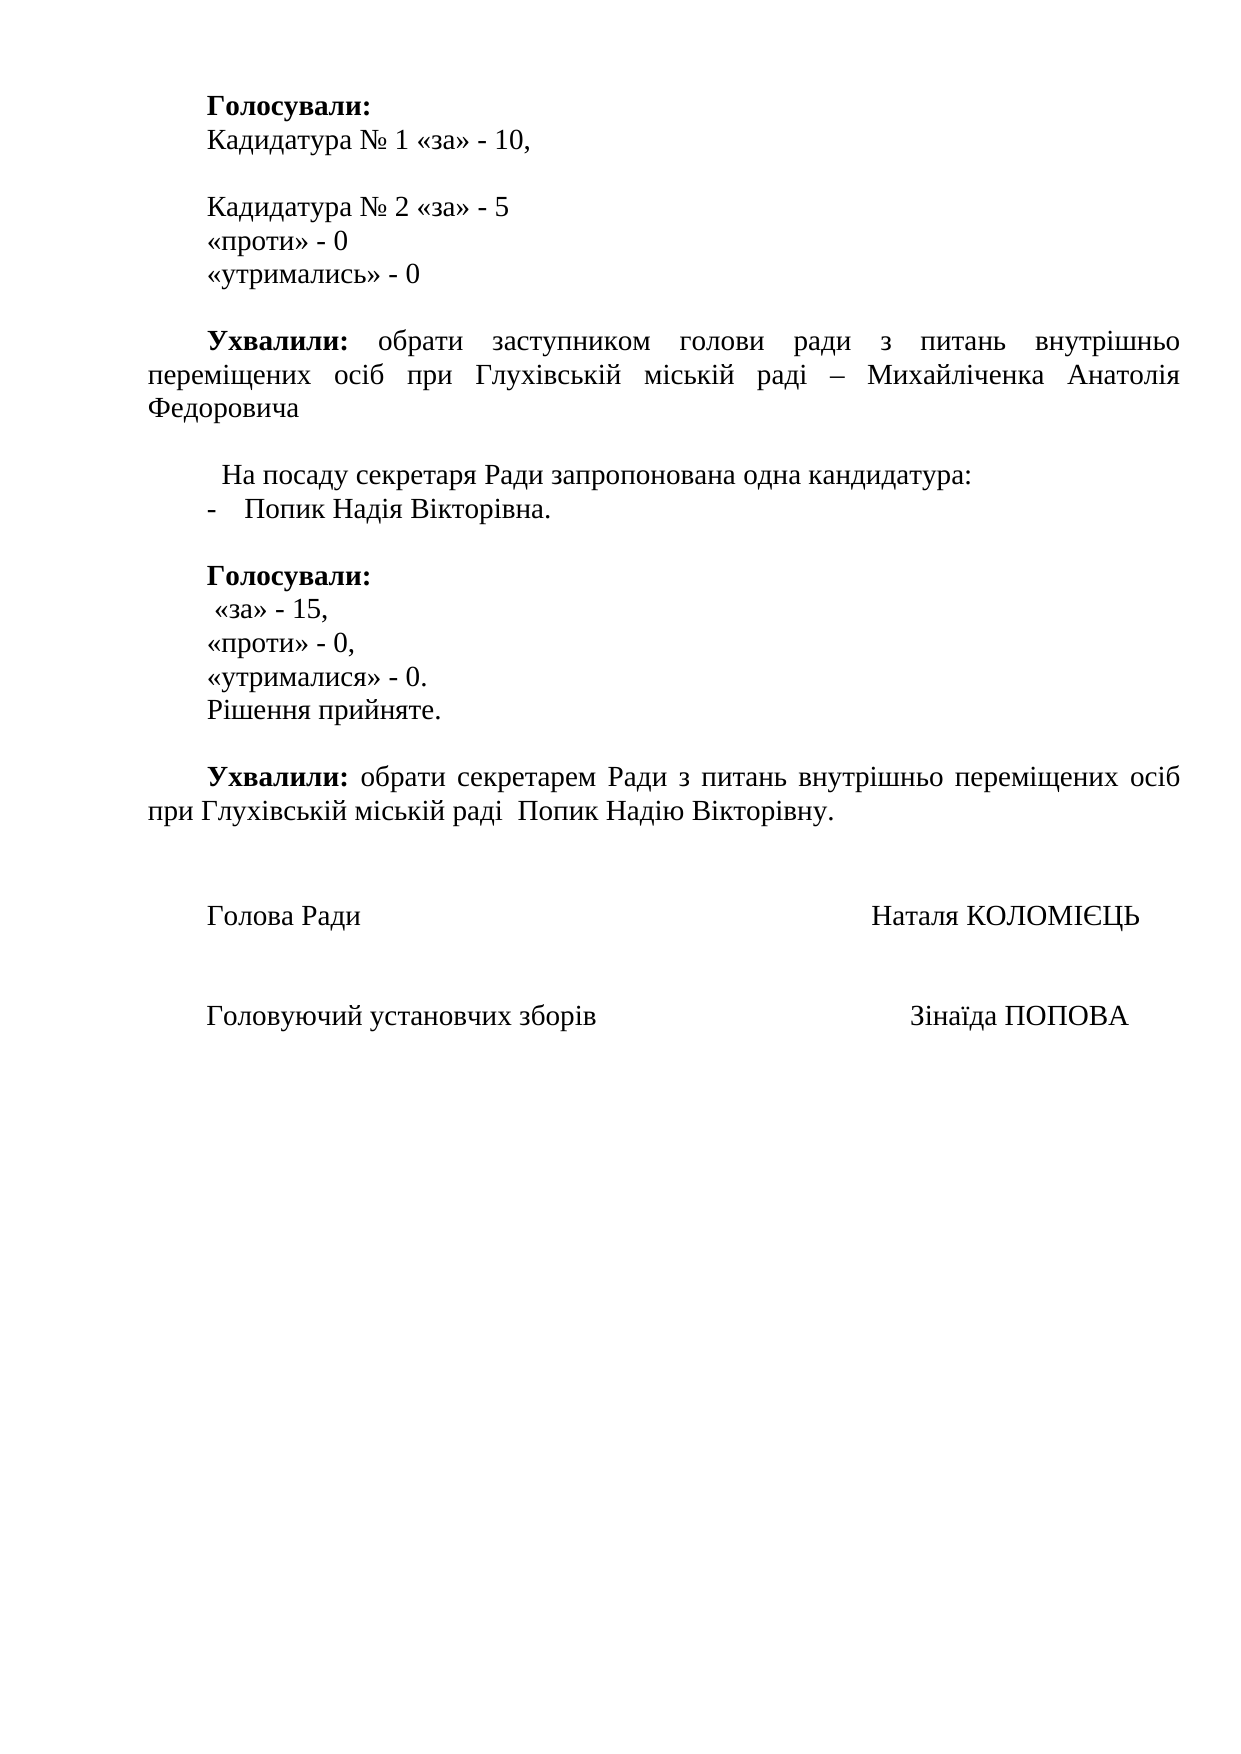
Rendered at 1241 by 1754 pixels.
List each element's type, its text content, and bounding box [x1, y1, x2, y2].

text Кадидатура № 1 «за» - 10, [148, 122, 1181, 156]
text Ухвалили: обрати секретарем Ради з питань внутрішньо переміщених осіб при Глухівській міській раді Попик Надію Вікторівну. [148, 759, 1181, 826]
text На посаду секретаря Ради запропонована одна кандидатура: [148, 457, 1181, 491]
text Ухвалили: обрати заступником голови ради з питань внутрішньо переміщених осіб при Глухівській міській раді – Михайліченка Анатолія Федоровича [148, 323, 1181, 424]
text Голосували: [148, 558, 1181, 592]
text Голосували: [148, 88, 1181, 122]
text «проти» - 0, [148, 625, 1181, 659]
text Кадидатура № 2 «за» - 5 [148, 189, 1181, 223]
text «утрималися» - 0. [148, 659, 1181, 692]
text Рішення прийняте. [148, 692, 1181, 726]
text «за» - 15, [148, 592, 1181, 625]
text «проти» - 0 [148, 223, 1181, 256]
text Голова Ради Наталя КОЛОМІЄЦЬ [148, 898, 1181, 931]
text Головуючий установчих зборів Зінаїда ПОПОВА [148, 998, 1181, 1032]
list Попик Надія Вікторівна. [207, 491, 1181, 524]
text «утримались» - 0 [148, 256, 1181, 290]
